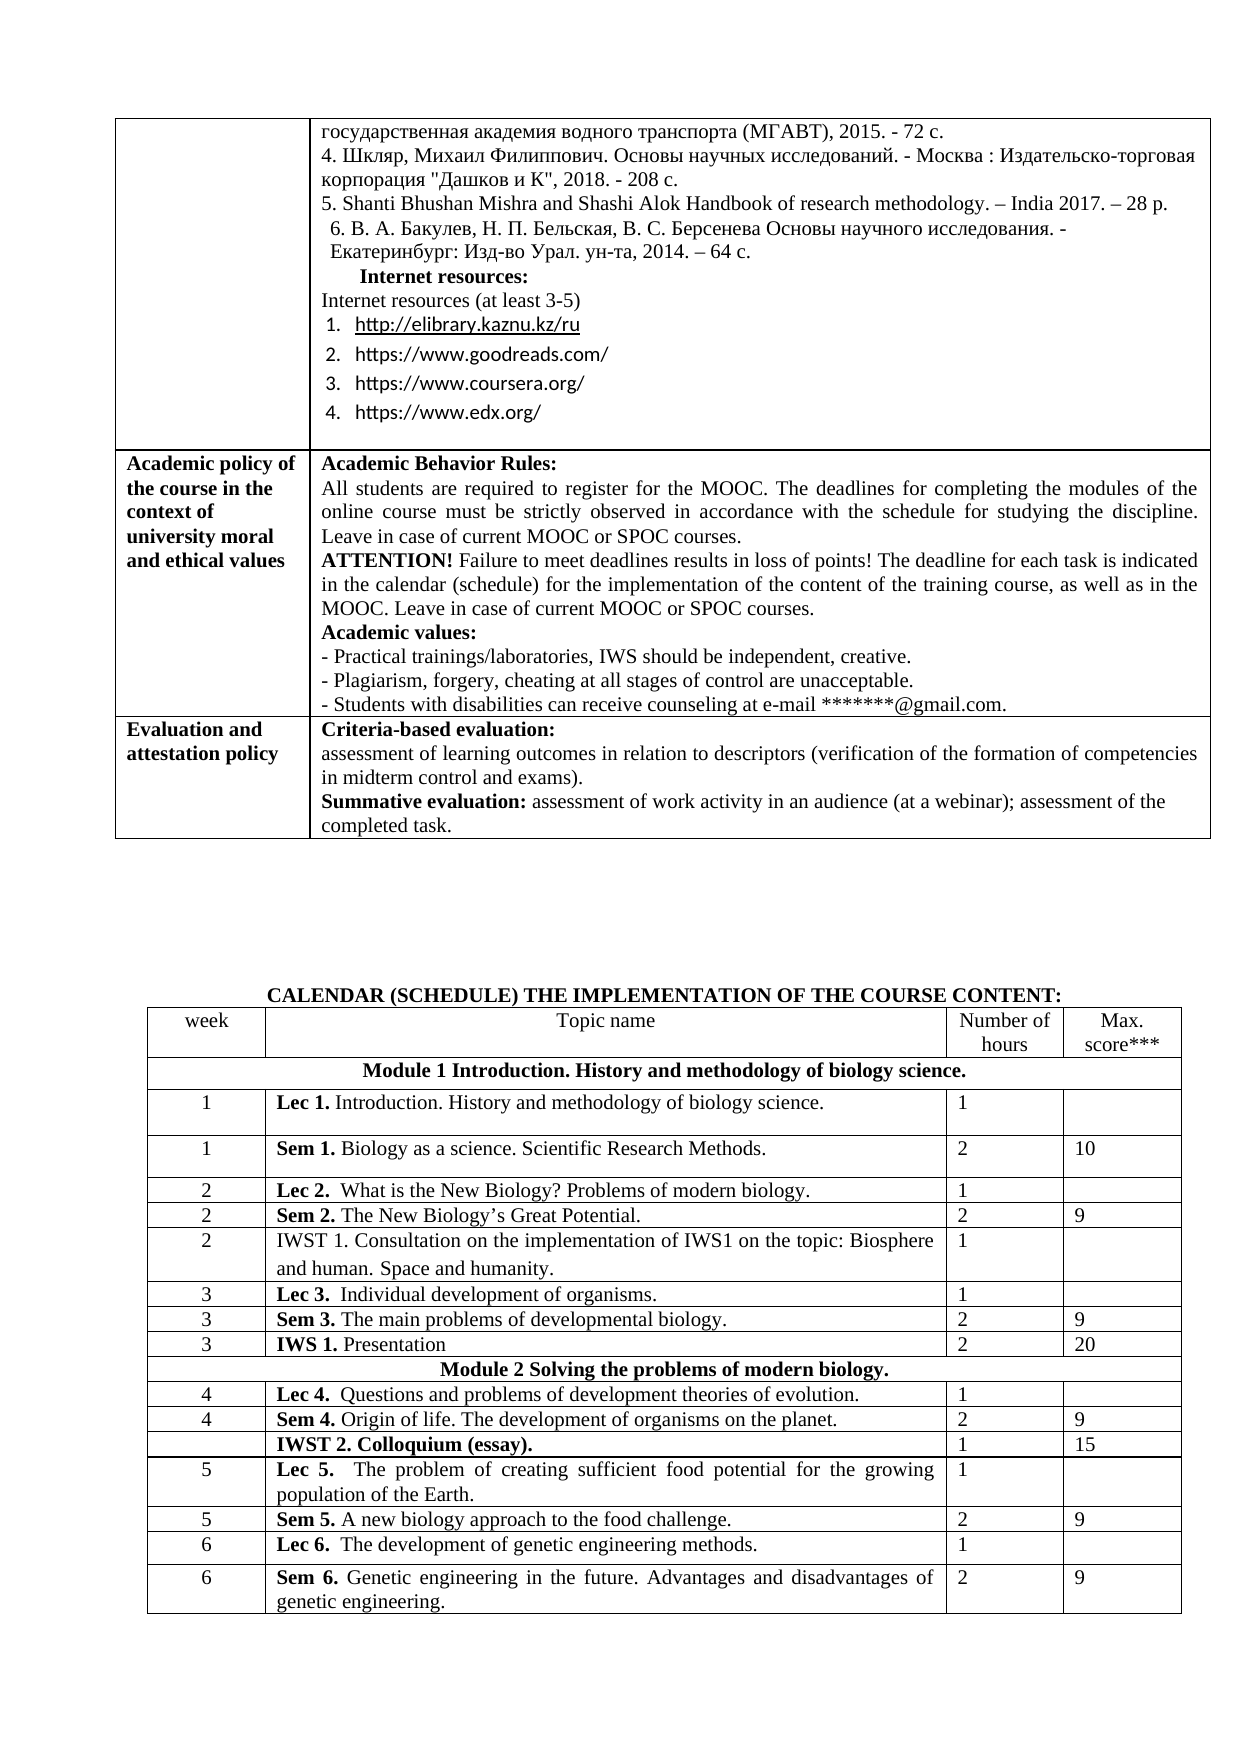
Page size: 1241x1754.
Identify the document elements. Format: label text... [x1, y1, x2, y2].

table_cell 4 [148, 1407, 265, 1431]
table_cell 6 [148, 1532, 265, 1564]
table_cell Sem 2. The New Biology’s Great Potential. [266, 1203, 946, 1227]
table_header Topic name [266, 1008, 946, 1057]
table_cell 4 [148, 1382, 265, 1406]
table_cell Lec 1. Introduction. History and methodology of biology science. [266, 1090, 946, 1134]
table_cell [1064, 1282, 1181, 1306]
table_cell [311, 119, 1210, 449]
table_cell Lec 4. Questions and problems of development theories of evolution. [266, 1382, 946, 1406]
table_cell Sem 3. The main problems of developmental biology. [266, 1307, 946, 1331]
table_cell 2 [947, 1565, 1063, 1613]
table_cell Lec 2. What is the New Biology? Problems of modern biology. [266, 1178, 946, 1202]
table_cell 1 [947, 1432, 1063, 1456]
table_cell 2 [947, 1307, 1063, 1331]
table_header Max. score*** [1064, 1008, 1181, 1057]
table_cell 9 [1064, 1203, 1181, 1227]
table_cell 2 [947, 1407, 1063, 1431]
table_cell [1064, 1382, 1181, 1406]
table_cell 3 [148, 1332, 265, 1356]
table_header Number of hours [947, 1008, 1063, 1057]
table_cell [116, 119, 309, 449]
table_cell 5 [148, 1458, 265, 1506]
table_cell 9 [1064, 1407, 1181, 1431]
table_cell 3 [148, 1307, 265, 1331]
table_cell Sem 4. Origin of life. The development of organisms on the planet. [266, 1407, 946, 1431]
table_cell 2 [947, 1332, 1063, 1356]
table_cell [1064, 1228, 1181, 1281]
table_cell 1 [947, 1282, 1063, 1306]
table_cell Module 1 Introduction. History and methodology of biology science. [148, 1058, 1181, 1089]
table_cell Lec 3. Individual development of organisms. [266, 1282, 946, 1306]
table_cell 2 [148, 1178, 265, 1202]
table_cell 1 [947, 1228, 1063, 1281]
table_cell 6 [148, 1565, 265, 1613]
table_cell [1064, 1458, 1181, 1506]
table_header Academic policy of the course in the context of university moral and ethical values [116, 451, 309, 716]
table_cell 2 [947, 1507, 1063, 1531]
table_cell 2 [148, 1228, 265, 1281]
table_cell 9 [1064, 1565, 1181, 1613]
table_cell IWST 1. Consultation on the implementation of IWS1 on the topic: Biosphere and human. Space and humanity. [266, 1228, 946, 1281]
table_cell [148, 1432, 265, 1456]
table_cell Module 2 Solving the problems of modern biology. [148, 1357, 1181, 1381]
table_cell 1 [148, 1090, 265, 1134]
table_cell 9 [1064, 1307, 1181, 1331]
table_cell 3 [148, 1282, 265, 1306]
table_cell 10 [1064, 1136, 1181, 1177]
table_cell IWS 1. Presentation [266, 1332, 946, 1356]
table_cell 2 [947, 1136, 1063, 1177]
table_cell IWST 2. Colloquium (essay). [266, 1432, 946, 1456]
table_cell 1 [947, 1382, 1063, 1406]
table_cell [1064, 1178, 1181, 1202]
table_cell 5 [148, 1507, 265, 1531]
table_cell Sem 5. A new biology approach to the food challenge. [266, 1507, 946, 1531]
table_cell 1 [947, 1458, 1063, 1506]
table_cell Lec 6. The development of genetic engineering methods. [266, 1532, 946, 1564]
table_header Academic Behavior Rules: All students are required to register for the MOOC. The deadlines for completing the modules of the online course must be strictly observed in accordance with the schedule for studying the discipline. Leave in case of current MOOC or SPOC courses. ATTENTION! Failure to meet deadlines results in loss of points! The deadline for each task is indicated in the calendar (schedule) for the implementation of the content of the training course, as well as in the MOOC. Leave in case of current MOOC or SPOC courses. Academic values: - Practical trainings/laboratories, IWS should be independent, creative. - Plagiarism, forgery, cheating at all stages of control are unacceptable. - Students with disabilities can receive counseling at e-mail *******@gmail.com. [311, 451, 1210, 716]
table_cell 2 [947, 1203, 1063, 1227]
table_cell [1064, 1090, 1181, 1134]
table_cell 1 [947, 1178, 1063, 1202]
table_cell 9 [1064, 1507, 1181, 1531]
table_cell 20 [1064, 1332, 1181, 1356]
table_cell 1 [947, 1090, 1063, 1134]
table_cell 1 [148, 1136, 265, 1177]
table_cell Evaluation and attestation policy [116, 717, 309, 837]
table_cell 1 [947, 1532, 1063, 1564]
table_cell Sem 6. Genetic engineering in the future. Advantages and disadvantages of genetic engineering. [266, 1565, 946, 1613]
table_cell 15 [1064, 1432, 1181, 1456]
table_cell Sem 1. Biology as a science. Scientific Research Methods. [266, 1136, 946, 1177]
text CALENDAR (SCHEDULE) THE IMPLEMENTATION OF THE COURSE CONTENT: [177, 983, 1152, 1007]
table_cell [1064, 1532, 1181, 1564]
table_cell Criteria-based evaluation: assessment of learning outcomes in relation to descriptors (verification of the formation of competencies in midterm control and exams). Summative evaluation: assessment of work activity in an audience (at a webinar); assessment of the completed task. [311, 717, 1210, 837]
table_cell Lec 5. The problem of creating sufficient food potential for the growing population of the Earth. [266, 1458, 946, 1506]
table_cell 2 [148, 1203, 265, 1227]
table_header week [148, 1008, 265, 1057]
